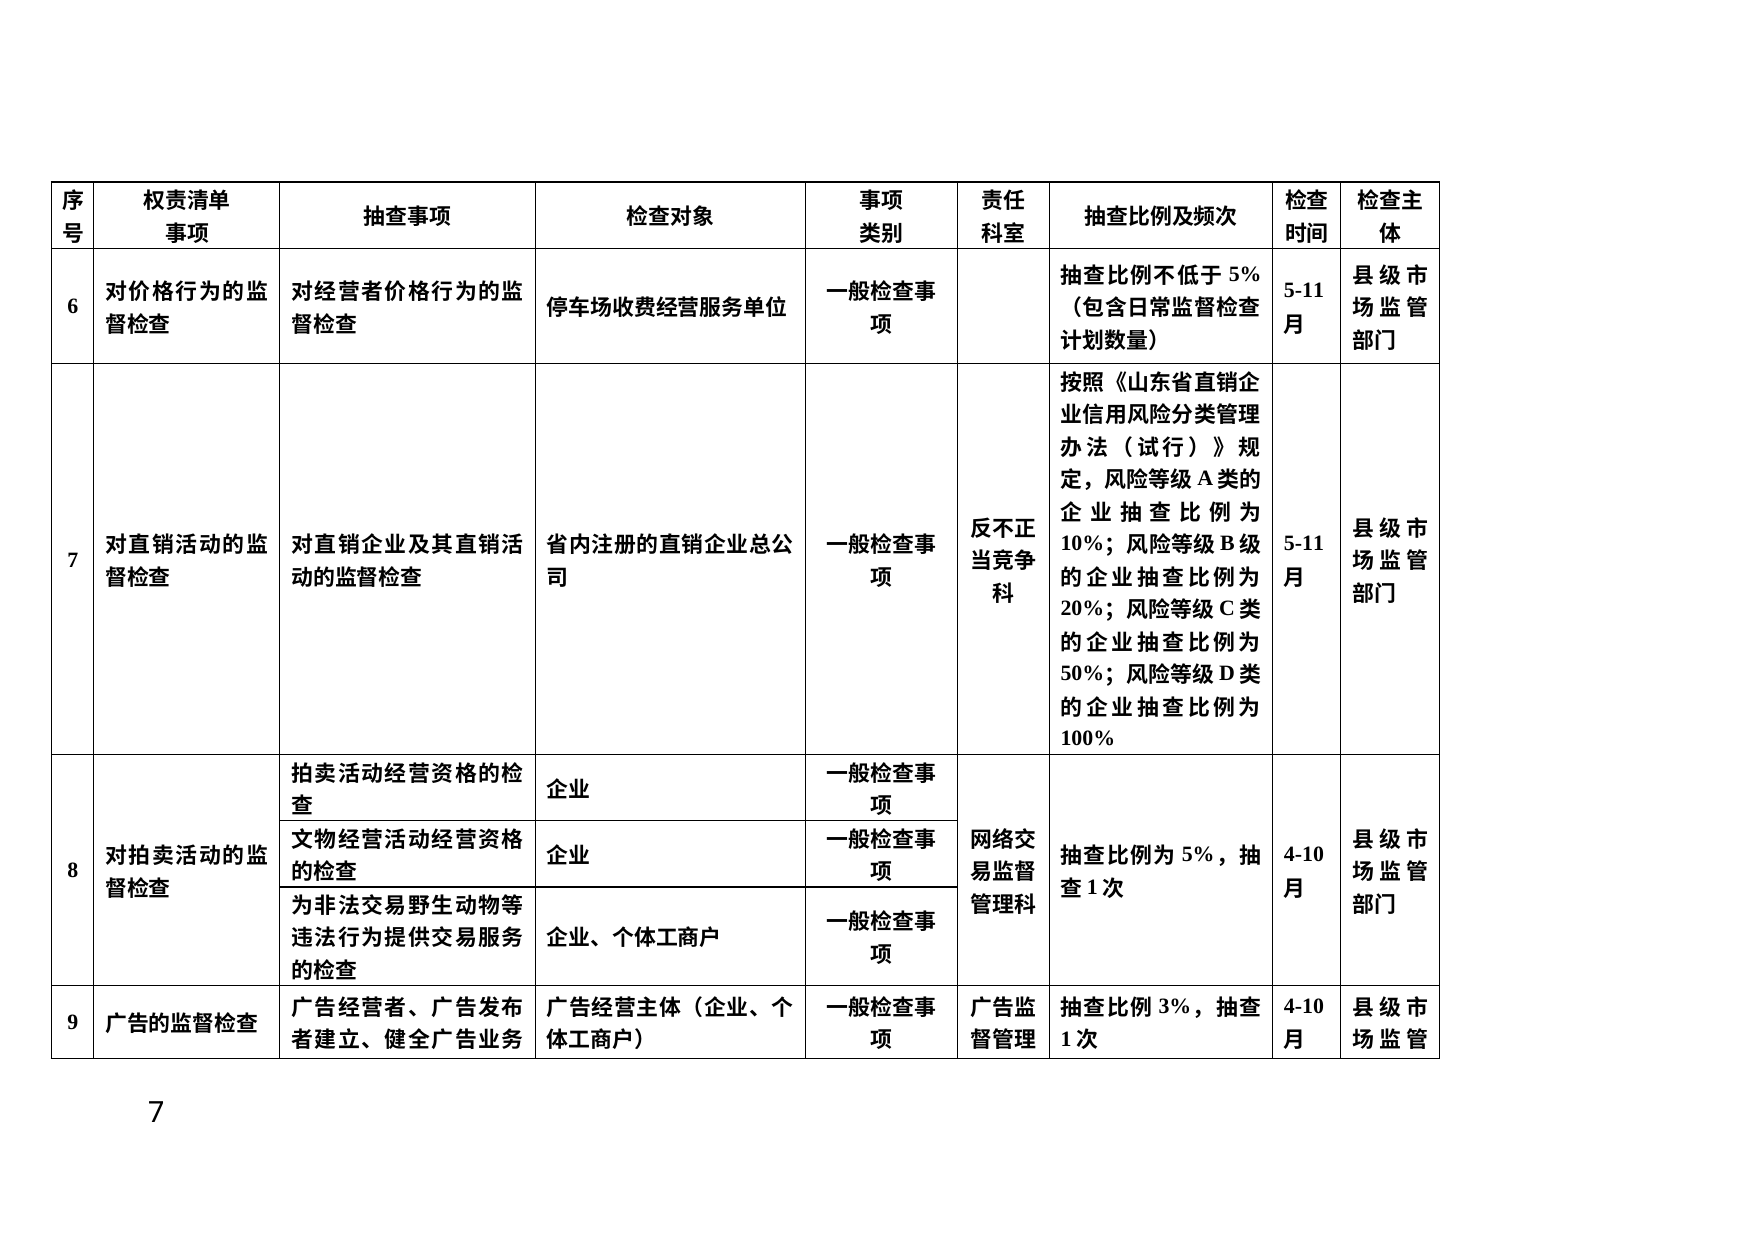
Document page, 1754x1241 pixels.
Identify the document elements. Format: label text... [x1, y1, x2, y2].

table_cell 一般检查事项 [806, 364, 957, 754]
table_cell 为非法交易野生动物等违法行为提供交易服务的检查 [280, 888, 535, 985]
table_cell 县级市场监管部门 [1341, 249, 1439, 363]
table_cell 4-10月 [1273, 755, 1340, 985]
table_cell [280, 986, 535, 1058]
table_cell 县级市场监管部门 [1341, 986, 1439, 1058]
table_cell 对拍卖活动的监督检查 [94, 755, 279, 985]
table_cell 4-10月 [1273, 986, 1340, 1058]
table_cell 县级市场监管部门 [1341, 364, 1439, 754]
table_header 抽查比例及频次 [1050, 183, 1272, 248]
table_header 检查对象 [536, 183, 805, 248]
table_cell 7 [52, 364, 93, 754]
table_cell 5-11月 [1273, 364, 1340, 754]
table_cell 对价格行为的监督检查 [94, 249, 279, 363]
table_cell 文物经营活动经营资格的检查 [280, 821, 535, 886]
table_cell 对直销企业及其直销活动的监督检查 [280, 364, 535, 754]
table_header 权责清单 事项 [94, 183, 279, 248]
table_cell 抽查比例3%，抽查1次 [1050, 986, 1272, 1058]
table_cell 停车场收费经营服务单位 [536, 249, 805, 363]
table_header 事项 类别 [806, 183, 957, 248]
table_header 抽查事项 [280, 183, 535, 248]
table_cell 拍卖活动经营资格的检查 [280, 755, 535, 820]
table_cell 一般检查事项 [806, 986, 957, 1058]
table_cell 广告经营主体（企业、个体工商户） [536, 986, 805, 1058]
table_cell 广告监督管理科 [958, 986, 1049, 1058]
table_cell 企业、个体工商户 [536, 888, 805, 985]
table_cell 县级市场监管部门 [1341, 755, 1439, 985]
table_cell 一般检查事项 [806, 249, 957, 363]
table_cell 6 [52, 249, 93, 363]
table_cell 按照《山东省直销企业信用风险分类管理办法（试行）》规定，风险等级A类的企业抽查比例为10%；风险等级B级的企业抽查比例为20%；风险等级C类的企业抽查比例为50%；风险等级D类的企业抽查比例为100% [1050, 364, 1272, 754]
table_cell 反不正当竞争科 [958, 364, 1049, 754]
table_cell 5-11月 [1273, 249, 1340, 363]
table_cell 网络交易监督管理科 [958, 755, 1049, 985]
table_cell 8 [52, 755, 93, 985]
table_header 责任 科室 [958, 183, 1049, 248]
table_cell 广告的监督检查 [94, 986, 279, 1058]
table_cell 一般检查事项 [806, 755, 957, 820]
table_cell 企业 [536, 821, 805, 886]
table_cell 企业 [536, 755, 805, 820]
table_header 检查主体 [1341, 183, 1439, 248]
table_header 序号 [52, 183, 93, 248]
table_cell 省内注册的直销企业总公司 [536, 364, 805, 754]
table_cell 对经营者价格行为的监督检查 [280, 249, 535, 363]
table_header 检查 时间 [1273, 183, 1340, 248]
table_cell 一般检查事项 [806, 888, 957, 985]
table_cell 抽查比例为5%，抽查1次 [1050, 755, 1272, 985]
table_cell 一般检查事项 [806, 821, 957, 886]
table_cell 抽查比例不低于5%（包含日常监督检查计划数量） [1050, 249, 1272, 363]
table_cell 9 [52, 986, 93, 1058]
table_cell 对直销活动的监督检查 [94, 364, 279, 754]
